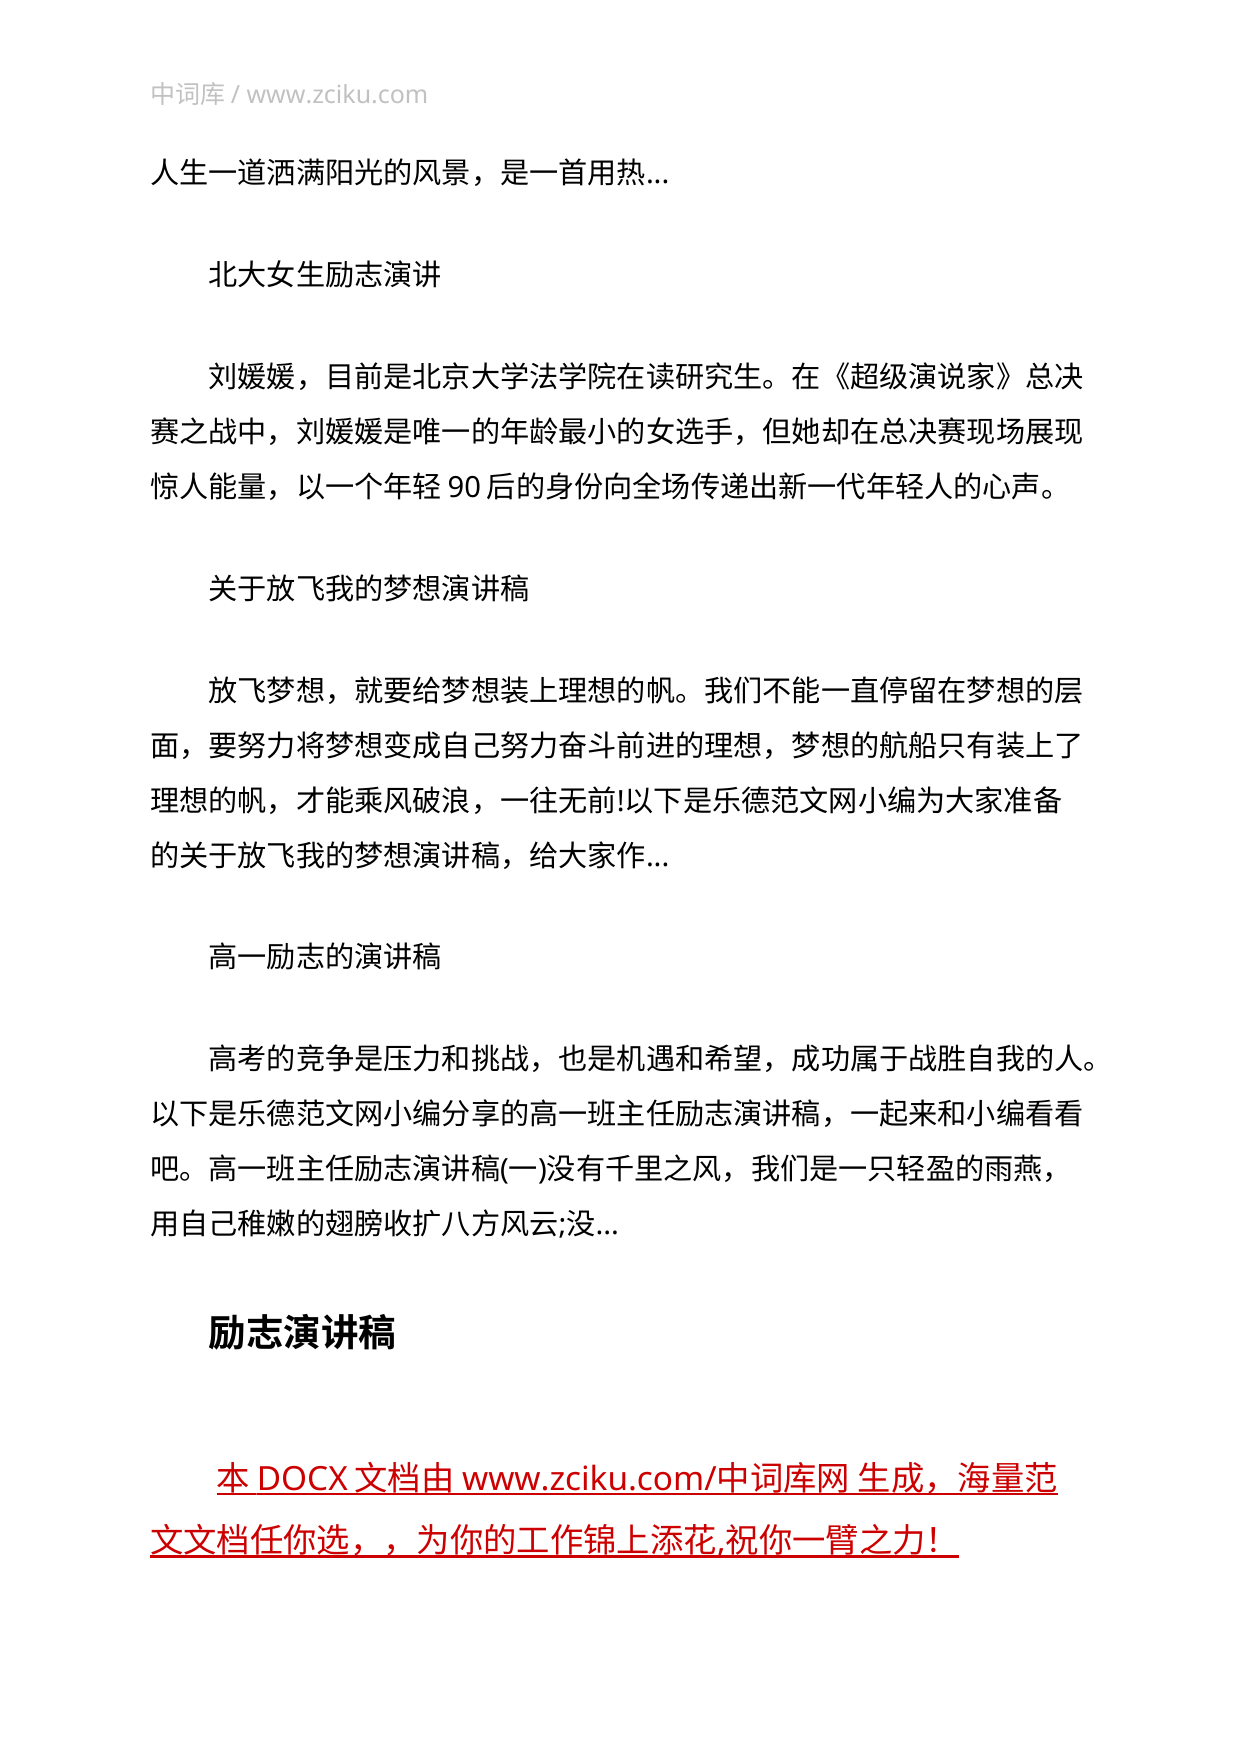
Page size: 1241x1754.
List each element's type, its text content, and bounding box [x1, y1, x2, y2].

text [150, 150, 1090, 192]
text 刘媛媛，目前是北京大学法学院在读研究生。在《超级演说家》总决赛之战中，刘媛媛是唯一的年龄最小的女选手，但她却在总决赛现场展现惊人能量，以一个年轻90后的身份向全场传递出新一代年轻人的心声。 [150, 354, 1090, 506]
text 放飞梦想，就要给梦想装上理想的帆。我们不能一直停留在梦想的层面，要努力将梦想变成自己努力奋斗前进的理想，梦想的航船只有装上了理想的帆，才能乘风破浪，一往无前!以下是乐德范文网小编为大家准备的关于放飞我的梦想演讲稿，给大家作... [150, 667, 1090, 874]
text 高考的竞争是压力和挑战，也是机遇和希望，成功属于战胜自我的人。以下是乐德范文网小编分享的高一班主任励志演讲稿，一起来和小编看看吧。高一班主任励志演讲稿(一)没有千里之风，我们是一只轻盈的雨燕，用自己稚嫩的翅膀收扩八方风云;没... [150, 1036, 1090, 1243]
text 本DOCX文档由 www.zciku.com/中词库网 生成，海量范文文档任你选，，为你的工作锦上添花,祝你一臂之力！ [150, 1451, 1090, 1562]
text 高一励志的演讲稿 [150, 934, 1090, 976]
text 关于放飞我的梦想演讲稿 [150, 566, 1090, 608]
text 北大女生励志演讲 [150, 252, 1090, 294]
text 励志演讲稿 [150, 1303, 1090, 1357]
